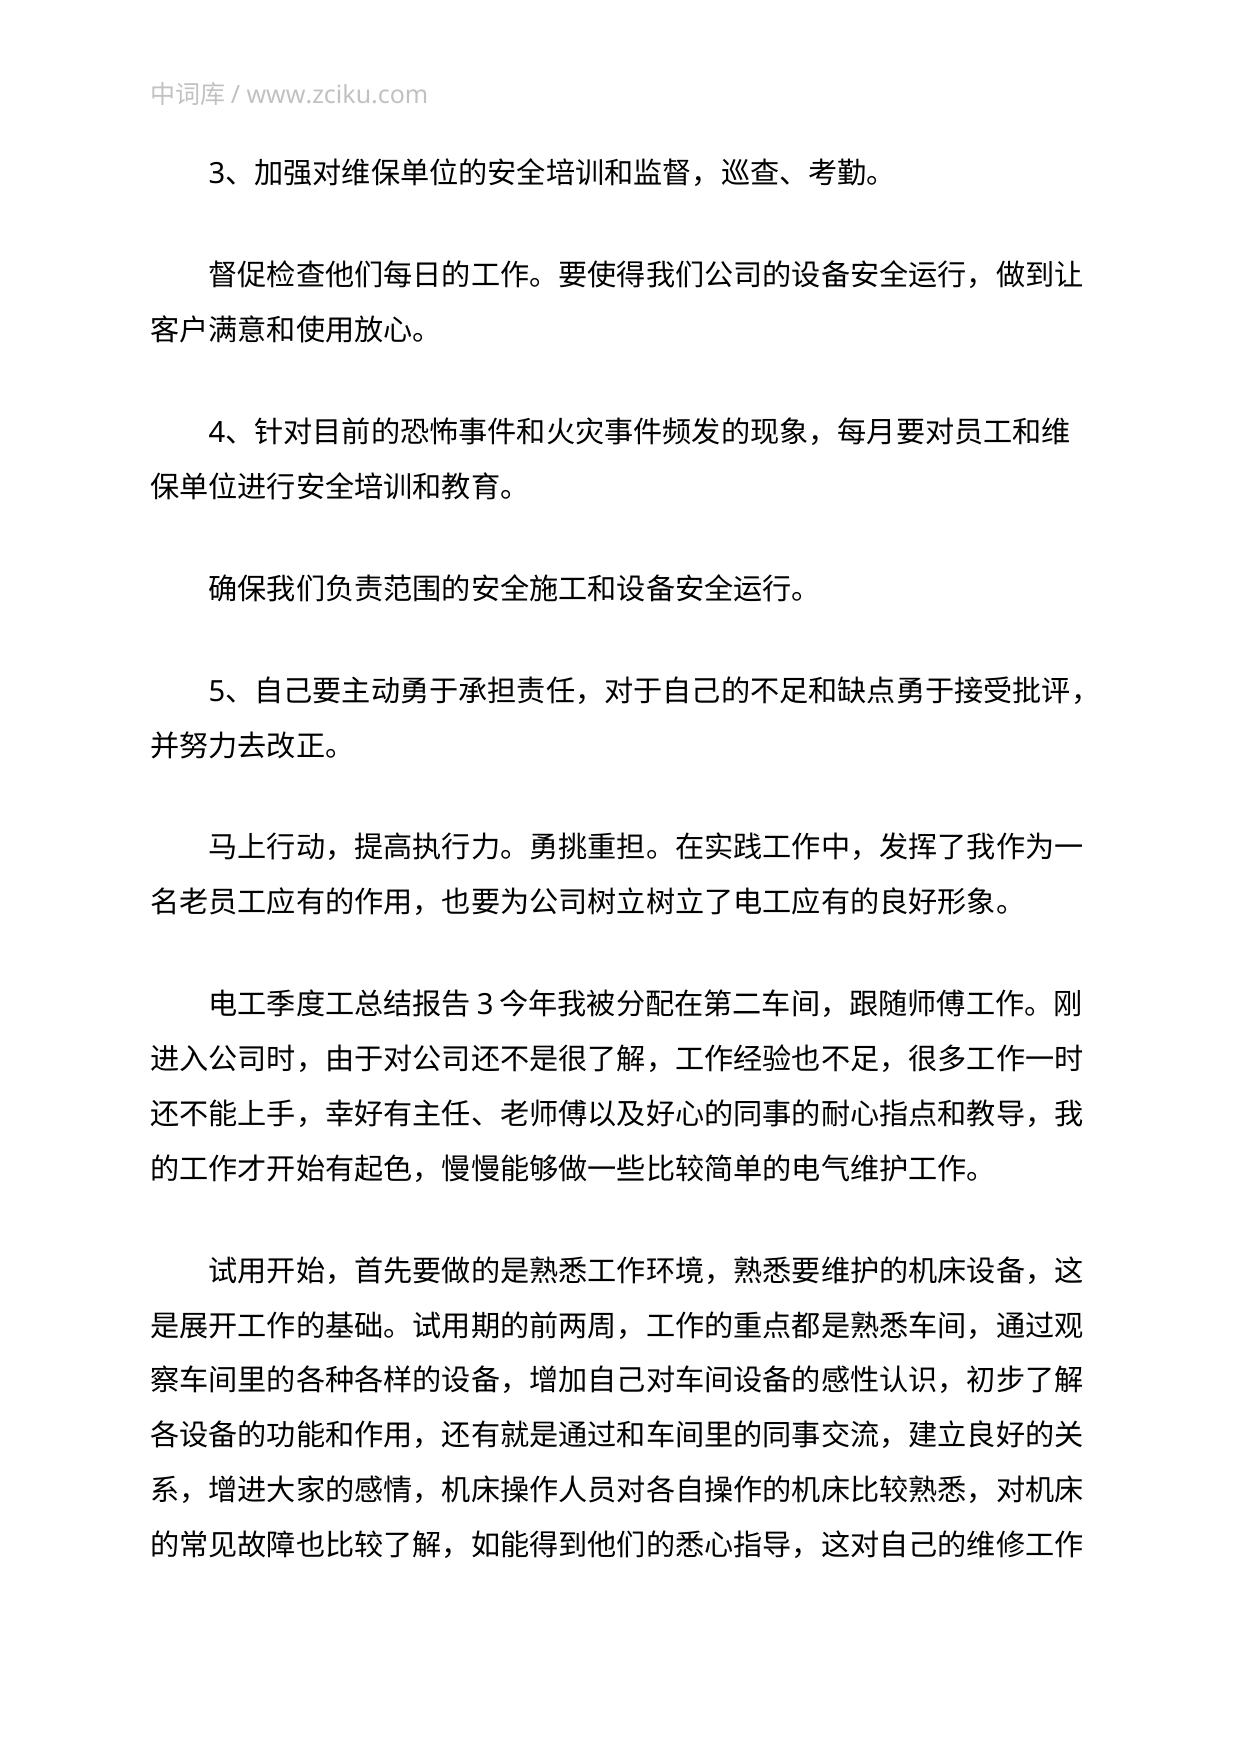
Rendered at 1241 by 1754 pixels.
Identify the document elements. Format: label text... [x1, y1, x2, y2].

text 电工季度工总结报告3今年我被分配在第二车间，跟随师傅工作。刚进入公司时，由于对公司还不是很了解，工作经验也不足，很多工作一时还不能上手，幸好有主任、老师傅以及好心的同事的耐心指点和教导，我的工作才开始有起色，慢慢能够做一些比较简单的电气维护工作。 [150, 981, 1090, 1188]
text 确保我们负责范围的安全施工和设备安全运行。 [150, 565, 1090, 608]
text 3、加强对维保单位的安全培训和监督，巡查、考勤。 [150, 150, 1090, 192]
text 5、自己要主动勇于承担责任，对于自己的不足和缺点勇于接受批评，并努力去改正。 [150, 667, 1090, 764]
text 马上行动，提高执行力。勇挑重担。在实践工作中，发挥了我作为一名老员工应有的作用，也要为公司树立树立了电工应有的良好形象。 [150, 824, 1090, 921]
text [150, 1247, 1090, 1564]
text 督促检查他们每日的工作。要使得我们公司的设备安全运行，做到让客户满意和使用放心。 [150, 252, 1090, 349]
text 4、针对目前的恐怖事件和火灾事件频发的现象，每月要对员工和维保单位进行安全培训和教育。 [150, 409, 1090, 506]
